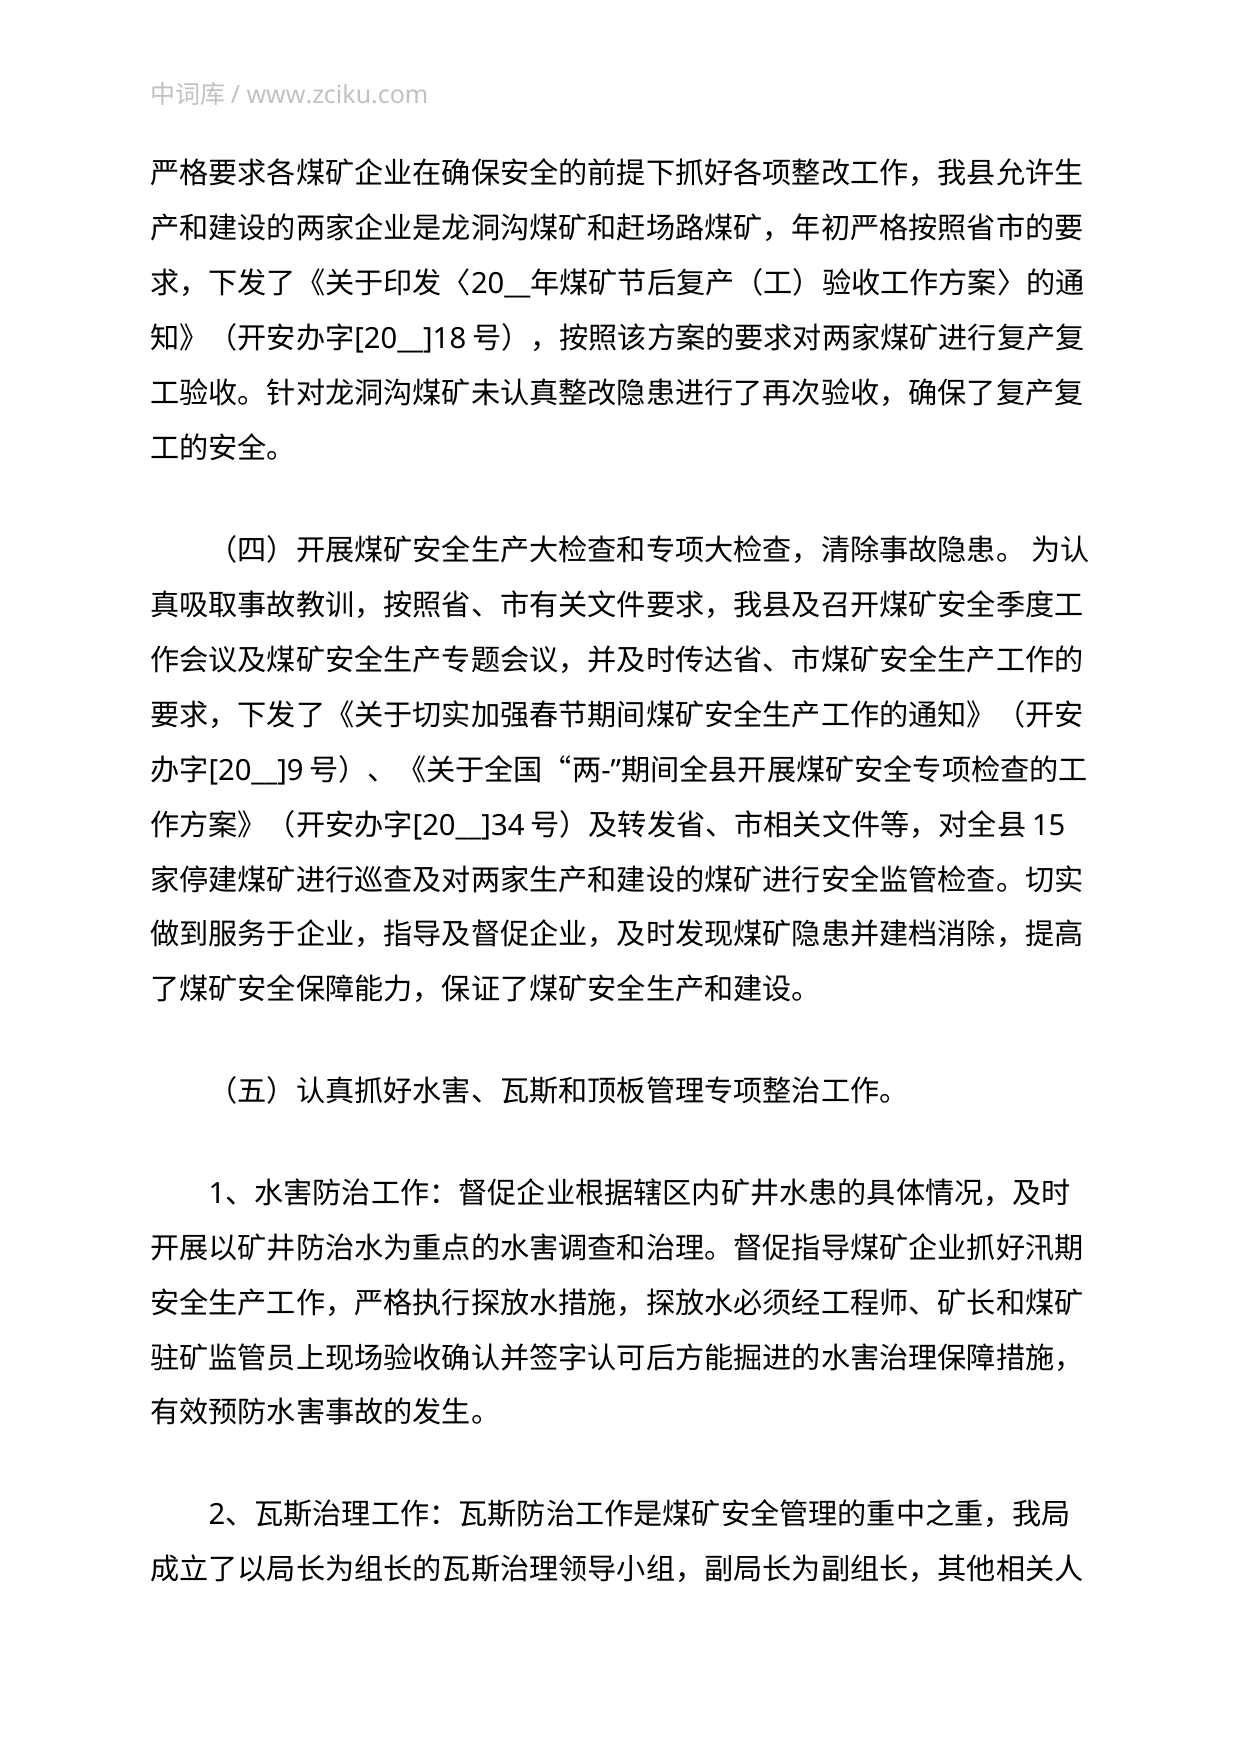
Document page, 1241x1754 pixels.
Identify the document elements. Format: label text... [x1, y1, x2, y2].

text 1、水害防治工作：督促企业根据辖区内矿井水患的具体情况，及时开展以矿井防治水为重点的水害调查和治理。督促指导煤矿企业抓好汛期安全生产工作，严格执行探放水措施，探放水必须经工程师、矿长和煤矿驻矿监管员上现场验收确认并签字认可后方能掘进的水害治理保障措施，有效预防水害事故的发生。 [150, 1169, 1090, 1431]
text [150, 150, 1090, 467]
text （四）开展煤矿安全生产大检查和专项大检查，清除事故隐患。 为认真吸取事故教训，按照省、市有关文件要求，我县及召开煤矿安全季度工作会议及煤矿安全生产专题会议，并及时传达省、市煤矿安全生产工作的要求，下发了《关于切实加强春节期间煤矿安全生产工作的通知》（开安办字[20__]9号）、《关于全国“两-”期间全县开展煤矿安全专项检查的工作方案》（开安办字[20__]34号）及转发省、市相关文件等，对全县15家停建煤矿进行巡查及对两家生产和建设的煤矿进行安全监管检查。切实做到服务于企业，指导及督促企业，及时发现煤矿隐患并建档消除，提高了煤矿安全保障能力，保证了煤矿安全生产和建设。 [150, 526, 1090, 1008]
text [150, 1491, 1090, 1588]
text （五）认真抓好水害、瓦斯和顶板管理专项整治工作。 [150, 1068, 1090, 1110]
